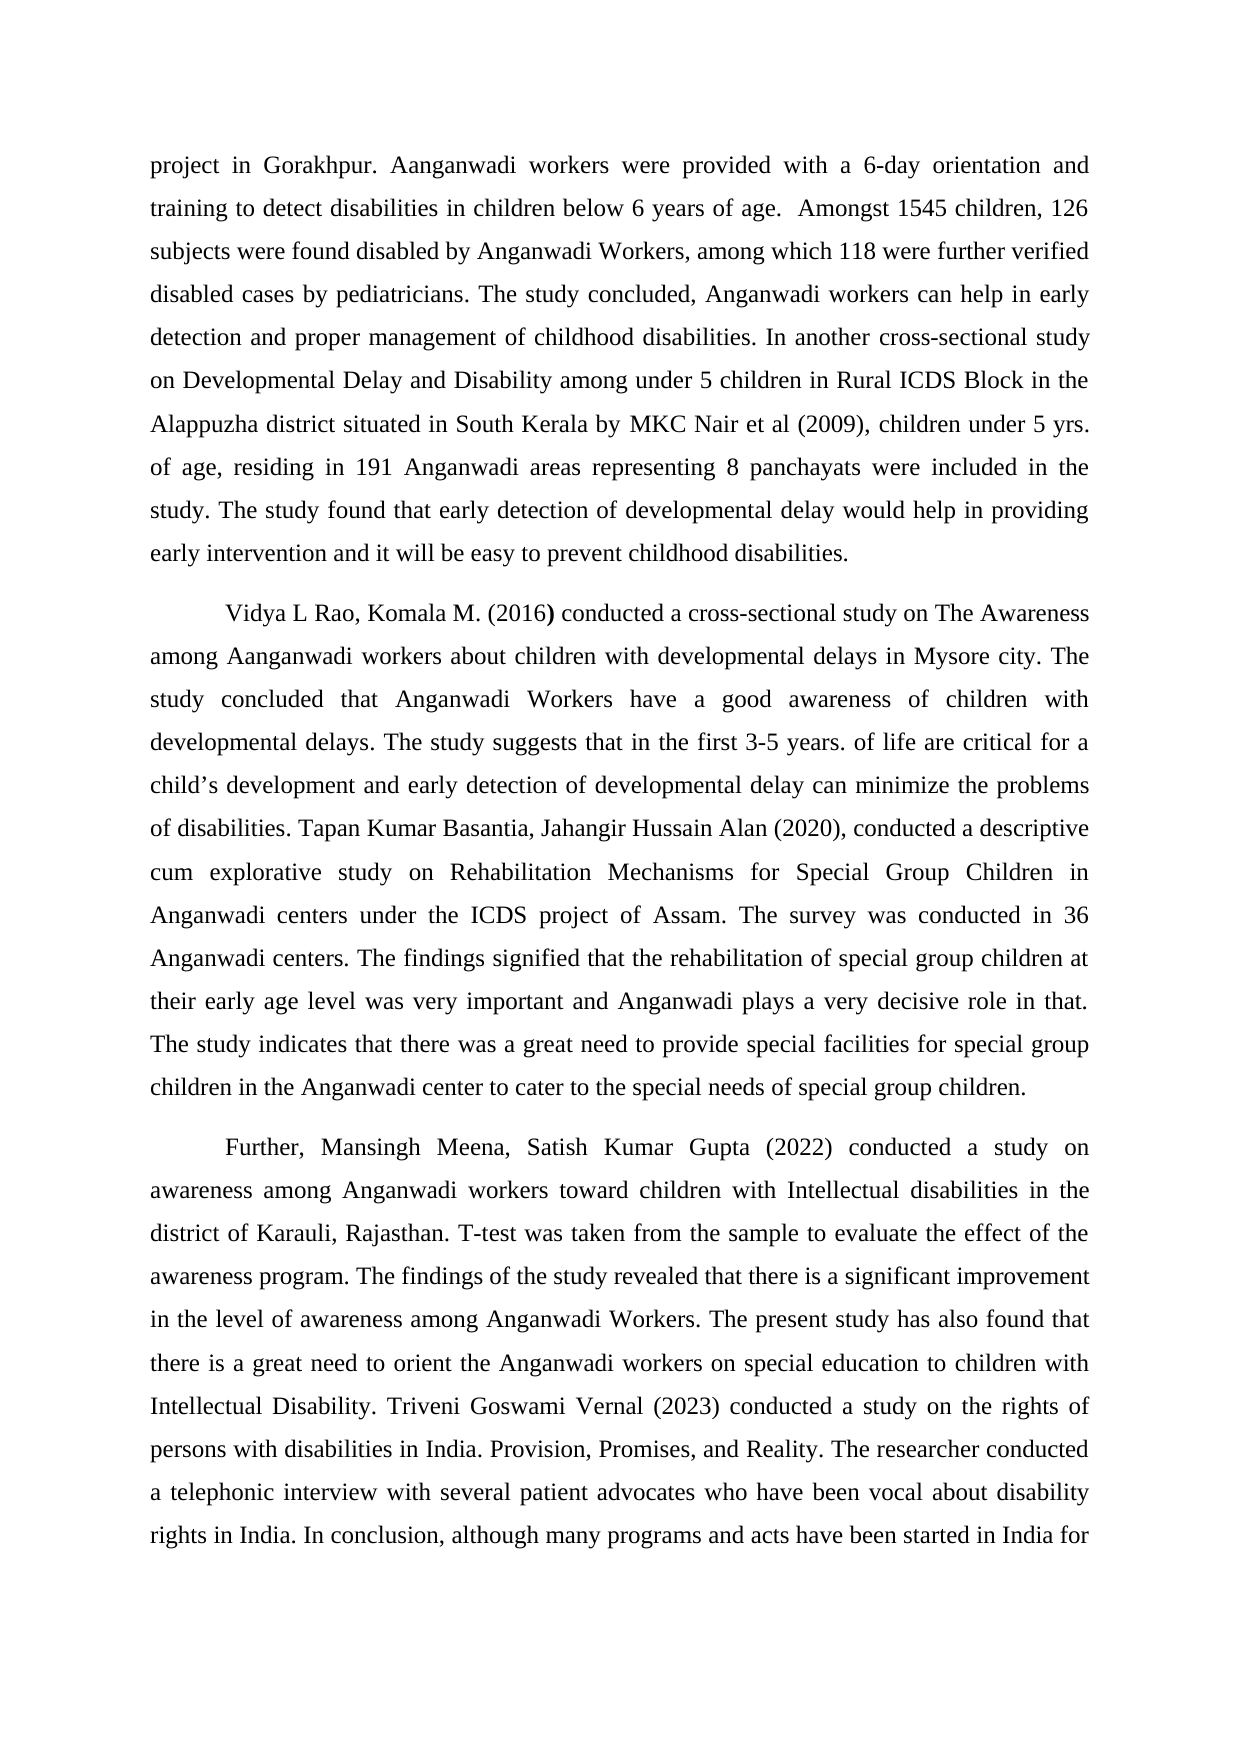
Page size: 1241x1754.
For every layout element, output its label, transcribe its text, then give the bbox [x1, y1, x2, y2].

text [150, 1132, 1090, 1549]
text Vidya L Rao, Komala M. (2016) conducted a cross-sectional study on The Awareness among Aanganwadi workers about children with developmental delays in Mysore city. The study concluded that Anganwadi Workers have a good awareness of children with developmental delays. The study suggests that in the first 3-5 years. of life are critical for a child’s development and early detection of developmental delay can minimize the problems of disabilities. Tapan Kumar Basantia, Jahangir Hussain Alan (2020), conducted a descriptive cum explorative study on Rehabilitation Mechanisms for Special Group Children in Anganwadi centers under the ICDS project of Assam. The survey was conducted in 36 Anganwadi centers. The findings signified that the rehabilitation of special group children at their early age level was very important and Anganwadi plays a very decisive role in that. The study indicates that there was a great need to provide special facilities for special group children in the Anganwadi center to cater to the special needs of special group children. [150, 598, 1090, 1101]
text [150, 150, 1090, 567]
